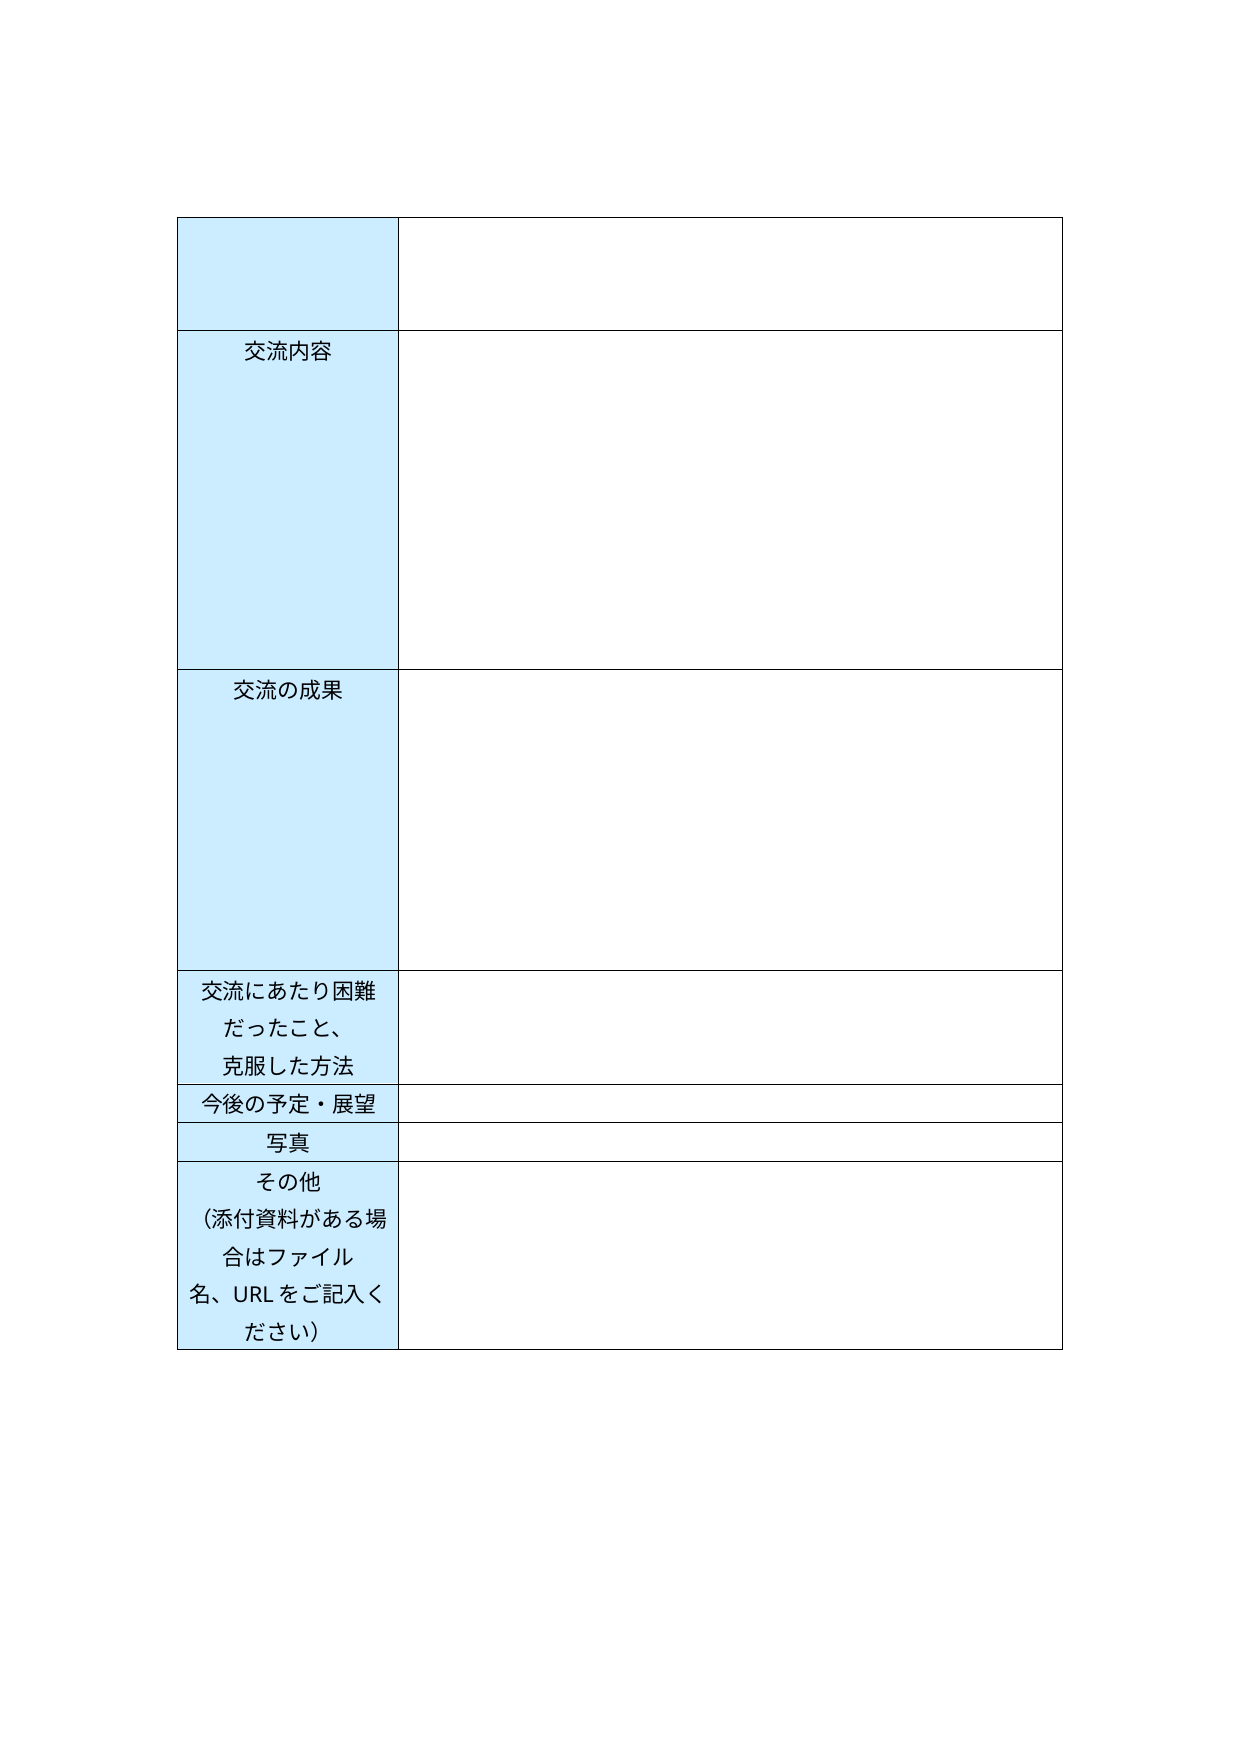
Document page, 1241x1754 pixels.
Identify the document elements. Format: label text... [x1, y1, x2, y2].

table_cell [399, 331, 1062, 669]
table_cell [399, 218, 1062, 330]
table_cell 交流目的 [178, 218, 398, 330]
table_cell [399, 1123, 1062, 1161]
table_cell 交流にあたり困難だったこと、 克服した方法 [178, 971, 398, 1083]
table_cell [399, 1162, 1062, 1349]
table_cell 今後の予定・展望 [178, 1085, 398, 1122]
table_cell 交流内容 [178, 331, 398, 669]
table_cell [399, 1085, 1062, 1122]
table_cell 写真 [178, 1123, 398, 1161]
table_cell [399, 670, 1062, 970]
table_cell [399, 971, 1062, 1083]
table_cell 交流の成果 [178, 670, 398, 970]
table_cell その他 （添付資料がある場合はファイル名、URLをご記入ください） [178, 1162, 398, 1349]
